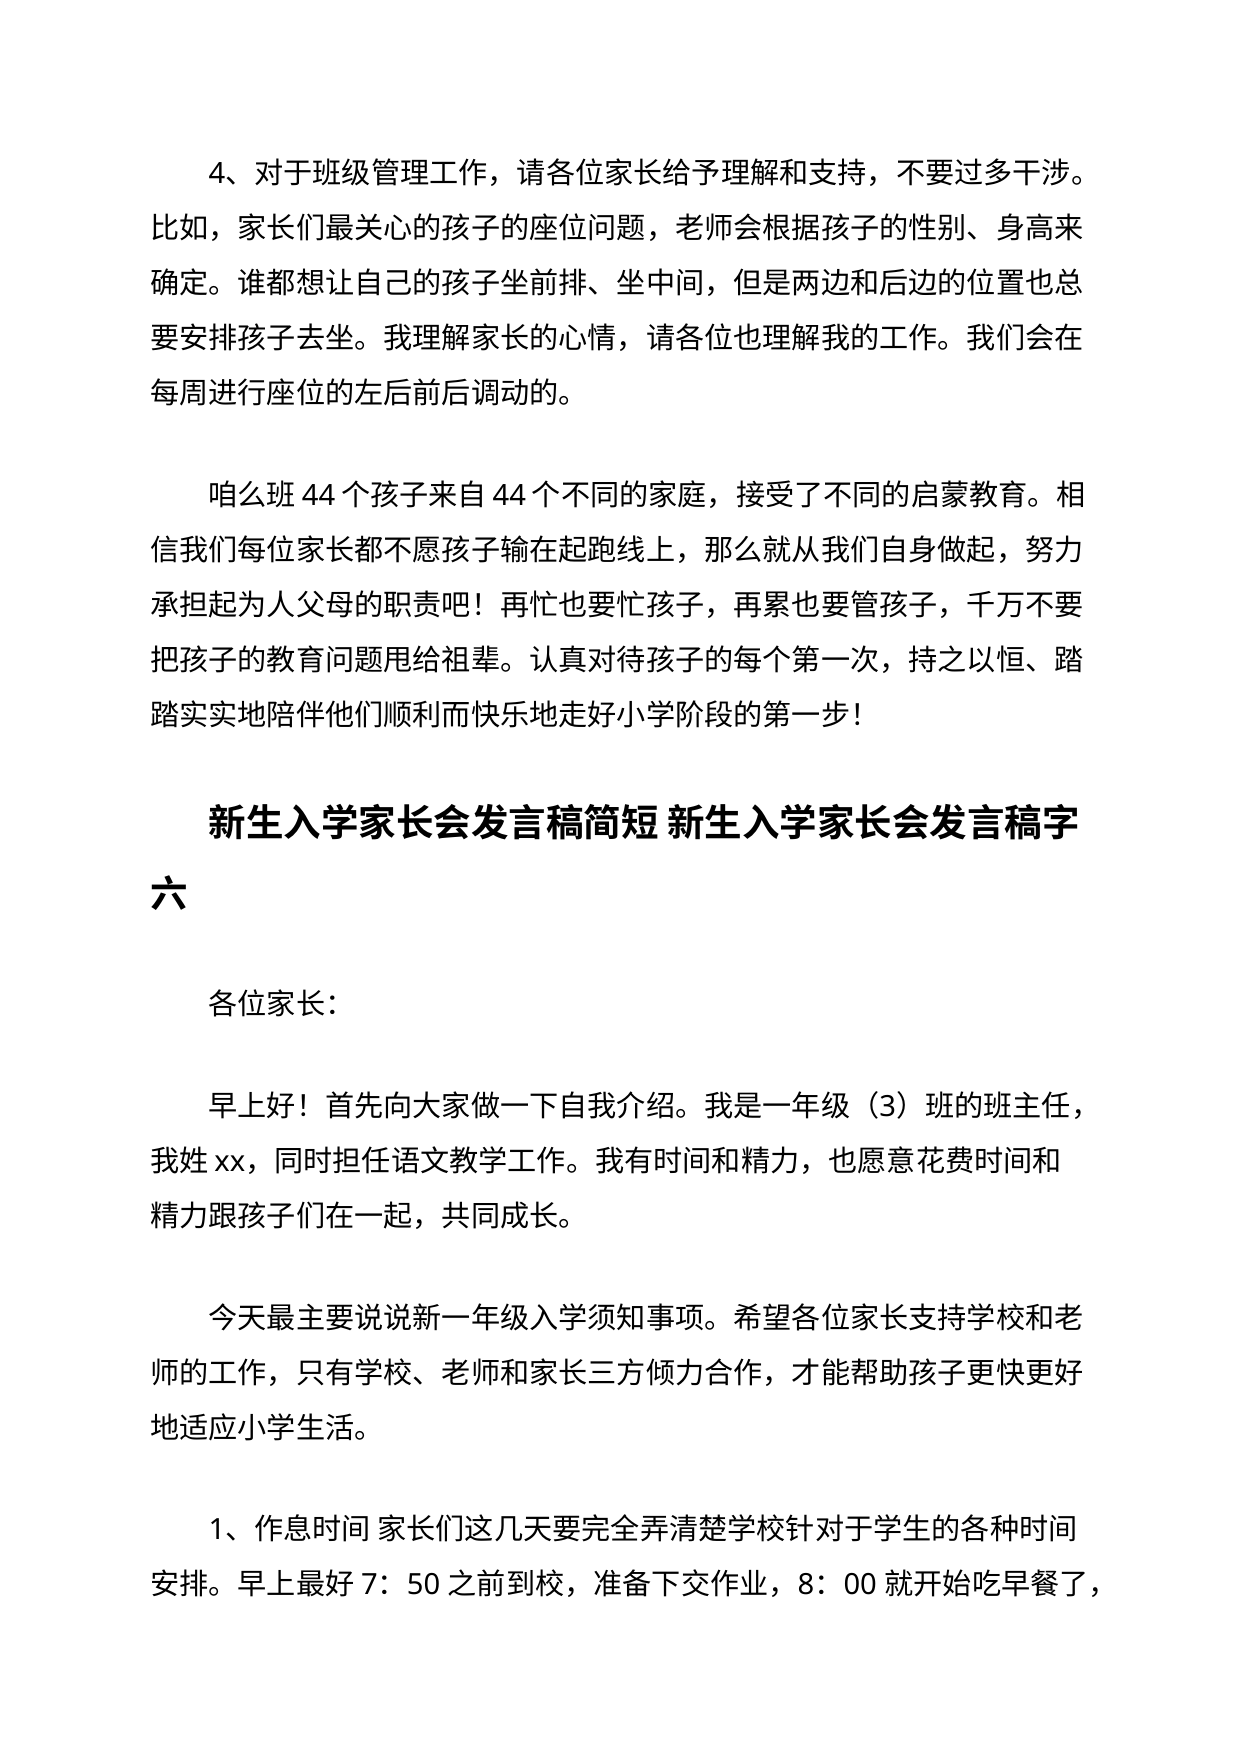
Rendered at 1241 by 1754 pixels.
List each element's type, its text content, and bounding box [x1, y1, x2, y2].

text 4、对于班级管理工作，请各位家长给予理解和支持，不要过多干涉。比如，家长们最关心的孩子的座位问题，老师会根据孩子的性别、身高来确定。谁都想让自己的孩子坐前排、坐中间，但是两边和后边的位置也总要安排孩子去坐。我理解家长的心情，请各位也理解我的工作。我们会在每周进行座位的左后前后调动的。 [150, 150, 1090, 412]
text 早上好！首先向大家做一下自我介绍。我是一年级（3）班的班主任，我姓xx，同时担任语文教学工作。我有时间和精力，也愿意花费时间和精力跟孩子们在一起，共同成长。 [150, 1083, 1090, 1235]
text 今天最主要说说新一年级入学须知事项。希望各位家长支持学校和老师的工作，只有学校、老师和家长三方倾力合作，才能帮助孩子更快更好地适应小学生活。 [150, 1294, 1090, 1446]
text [150, 1506, 1090, 1603]
text 新生入学家长会发言稿简短 新生入学家长会发言稿字六 [150, 793, 1090, 918]
text 各位家长： [150, 981, 1090, 1023]
text 咱么班44个孩子来自44个不同的家庭，接受了不同的启蒙教育。相信我们每位家长都不愿孩子输在起跑线上，那么就从我们自身做起，努力承担起为人父母的职责吧！再忙也要忙孩子，再累也要管孩子，千万不要把孩子的教育问题甩给祖辈。认真对待孩子的每个第一次，持之以恒、踏踏实实地陪伴他们顺利而快乐地走好小学阶段的第一步！ [150, 471, 1090, 733]
